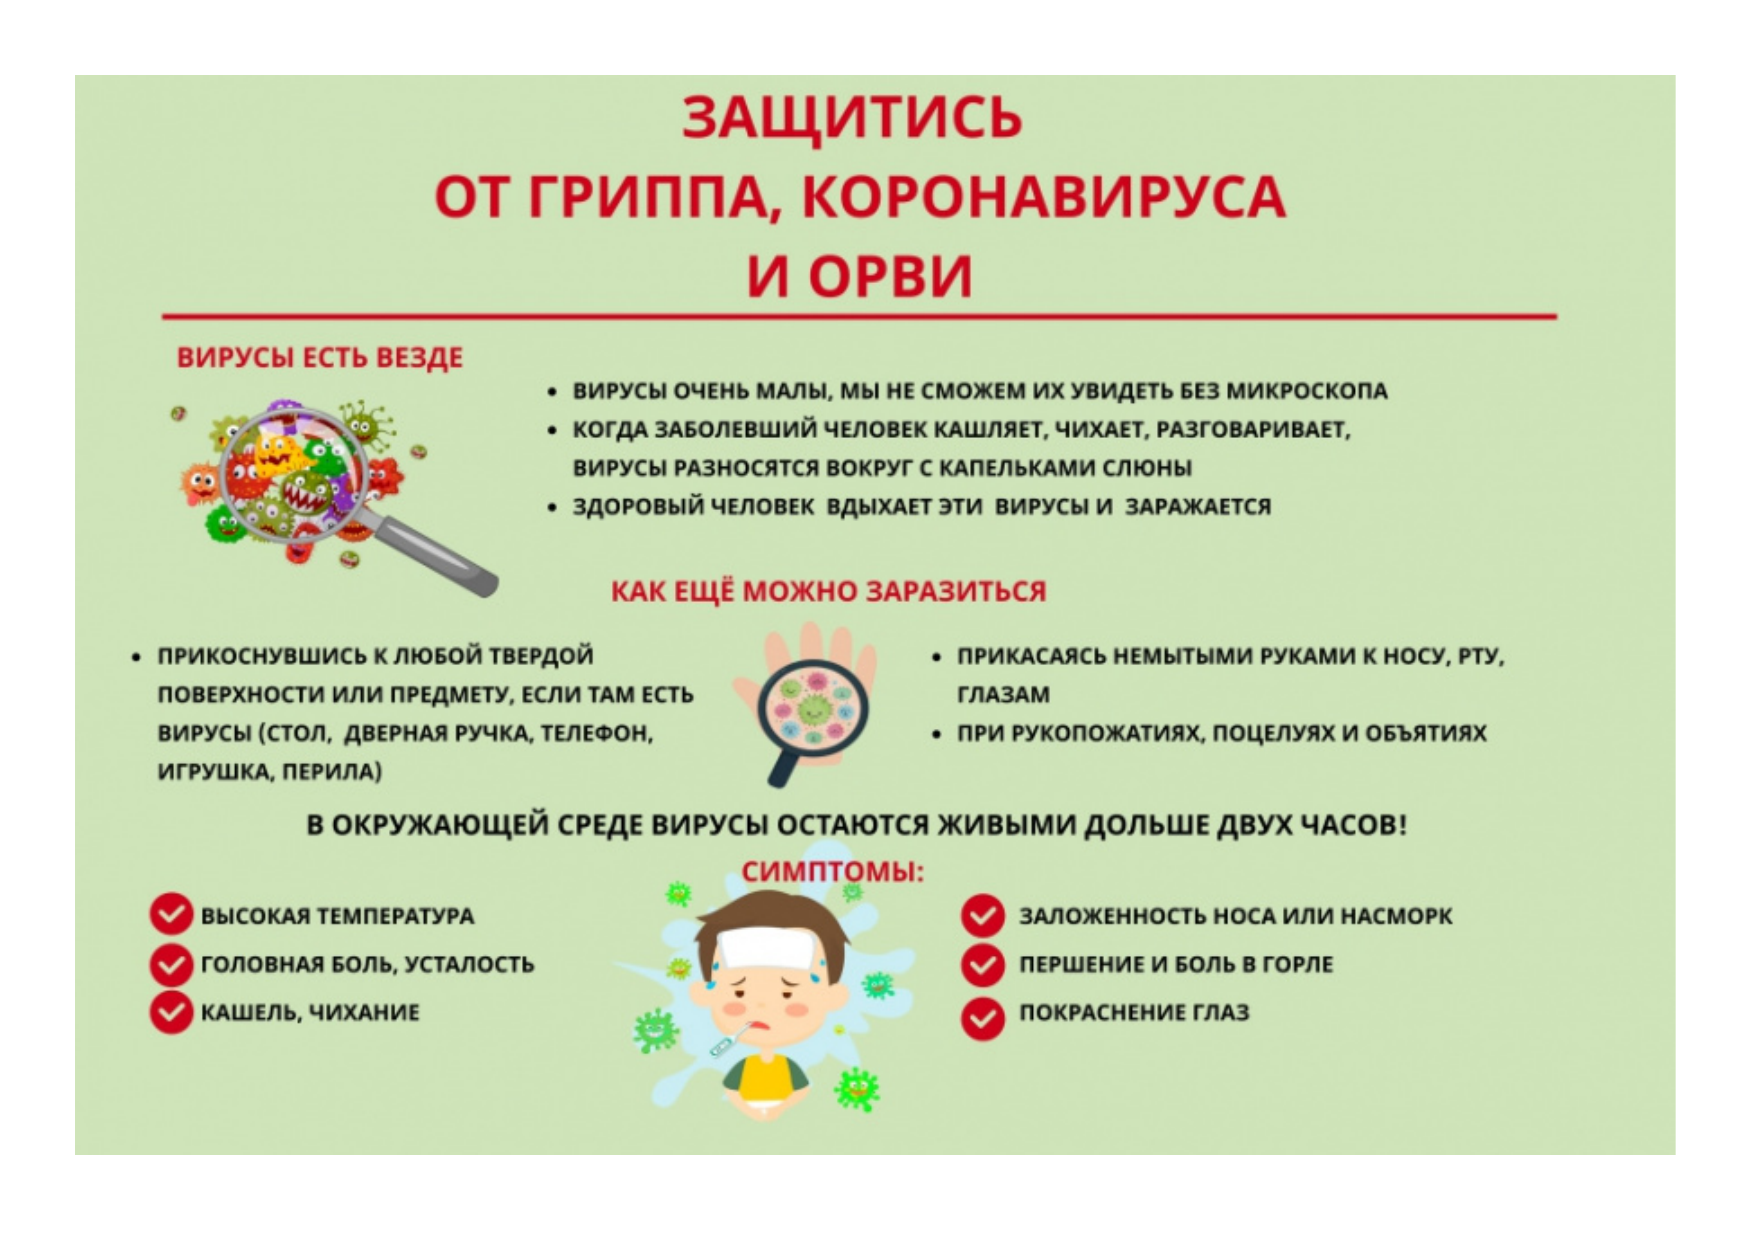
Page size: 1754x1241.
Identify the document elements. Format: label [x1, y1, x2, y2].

picture [75, 75, 1676, 1155]
